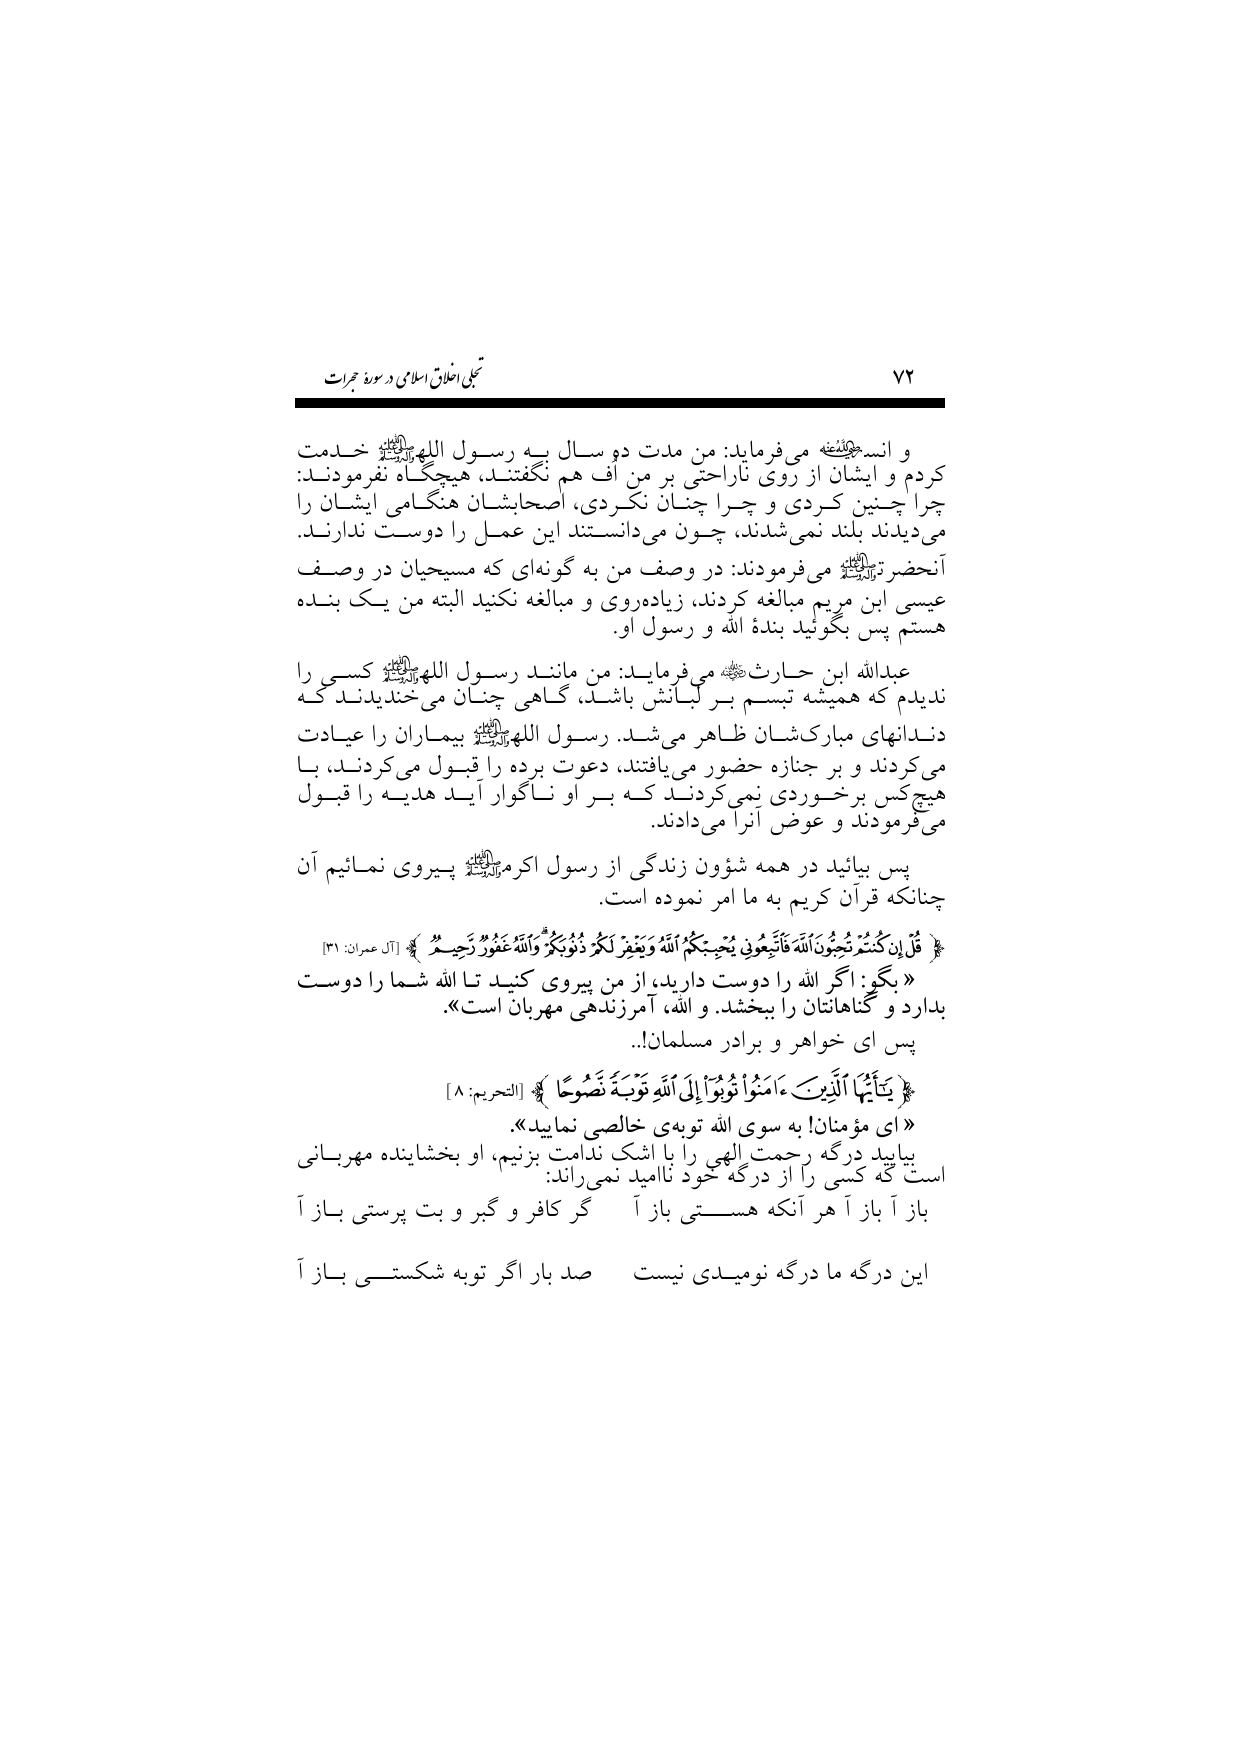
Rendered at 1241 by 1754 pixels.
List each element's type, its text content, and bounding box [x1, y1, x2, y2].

text « ای مؤمنان! به سوی الله توبه‌ی خالصی نمایید». [295, 1107, 945, 1139]
text عبدالله ابن حارث مي‌فرمايد: من مانند رسول اللهص كسي را نديدم كه هميشه تبسم بر لبانش باشد، گاهي چنان مي‌خنديدند كه دندانهاي مبارك‌شان ظاهر مي‌شد. رسول اللهص بيماران را عيادت مي‌كردند و بر جنازه حضور مي‌يافتند، دعوت برده را قبول مي‌كردند، با هيچ‌كس برخوردي نمي‌كردند كه بر او ناگوار آيد هديه را قبول مي‌فرمودند و عوض آنرا مي‌دادند. [295, 646, 945, 839]
table_cell صد بار اگر توبه شکستـی باز آ [284, 1258, 620, 1321]
text ﭽ ﭑ ﭒ ﭓ ﭔ ﭕ ﭖ ﭗ ﭘ ﭼ [التحريم: ٨ ] [295, 1053, 945, 1107]
text پس بيائيد در همه شؤون زندگي از رسول اكرمص پيروي نمائيم آن چنانکه قرآن كريم به ما امر نموده است. [295, 839, 945, 916]
table_header باز آ باز آ هر آنکه هســـتی باز آ [620, 1194, 956, 1257]
text ﭽ ﭮ ﭯ ﭰﭱ ﭲ ﭳ ﭴ ﭵ ﭶ ﭷ ﭸﭹ ﭺ ﭻ ﭼ ﭼ [آل عمران: ٣١] [295, 916, 945, 961]
text « بگو: اگر الله را دوست دارید، از من پیروی کنید تا الله شما را دوست بدارد و گناهانتان را ببخشد. و الله، آمرزندهی مهربان است». [295, 961, 945, 1026]
text پس اي خواهر و برادر مسلمان!.. [295, 1026, 945, 1053]
table_cell این درگه ما درگه نومیدی نیست [620, 1258, 956, 1321]
text بیایید درگه رحمت الهی را با اشک ندامت بزنیم، او بخشاینده مهربانی است که کسی را از درگه خود ناامید نمی‌راند: [295, 1139, 945, 1194]
table_header گر کافر و گبر و بت پرستی باز آ [284, 1194, 620, 1257]
text و انسا مي‌فرمايد: من مدت ده سال به رسول اللهص خدمت كردم و ايشان از روي ناراحتي بر من اُف هم نگفتند، هيچگاه نفرمودند: چرا چنين كردي و چرا چنان نكردي، اصحابشان هنگامي ايشان را مي‌ديدند بلند نمي‌شدند، چون مي‌دانستند اين عمل را دوست ندارند. آنحضرتص مي‌فرمودند: در وصف من به گونه‌ای که مسیحیان در وصف عيسي ابن مريم مبالغه كردند، زیاده‌روی و مبالغه نكنيد البته من يك بنده هستم پس بگوئيد بندة الله و رسول او. [295, 424, 945, 646]
